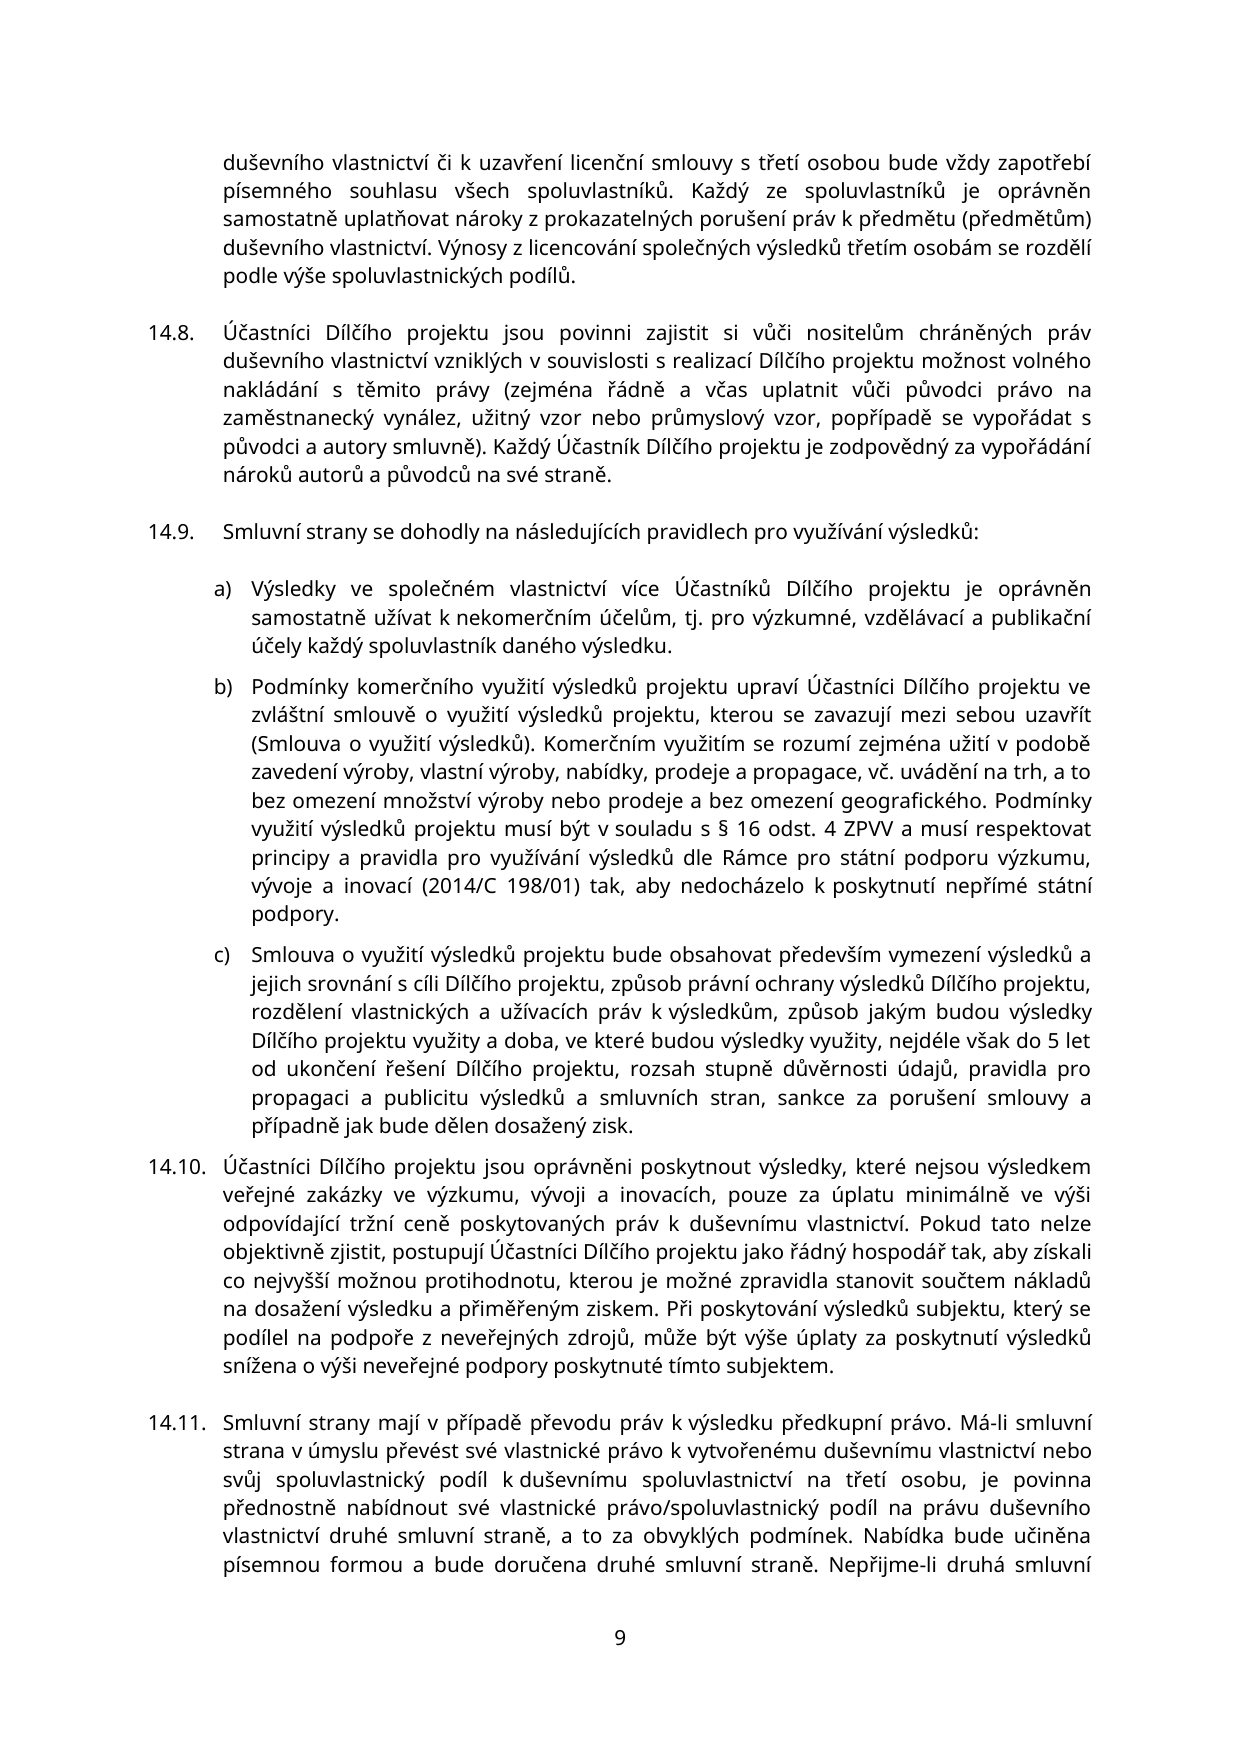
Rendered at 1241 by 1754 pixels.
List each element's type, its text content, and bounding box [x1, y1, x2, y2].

list Účastníci Dílčího projektu jsou povinni zajistit si vůči nositelům chráněných práv duševního vlastnictví vzniklých v souvislosti s realizací Dílčího projektu možnost volného nakládání s těmito právy (zejména řádně a včas uplatnit vůči původci právo na zaměstnanecký vynález, užitný vzor nebo průmyslový vzor, popřípadě se vypořádat s původci a autory smluvně). Každý Účastník Dílčího projektu je zodpovědný za vypořádání nároků autorů a původců na své straně. [148, 318, 1093, 489]
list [148, 1408, 1093, 1578]
list Účastníci Dílčího projektu jsou oprávněni poskytnout výsledky, které nejsou výsledkem veřejné zakázky ve výzkumu, vývoji a inovacích, pouze za úplatu minimálně ve výši odpovídající tržní ceně poskytovaných práv k duševnímu vlastnictví. Pokud tato nelze objektivně zjistit, postupují Účastníci Dílčího projektu jako řádný hospodář tak, aby získali co nejvyšší možnou protihodnotu, kterou je možné zpravidla stanovit součtem nákladů na dosažení výsledku a přiměřeným ziskem. Při poskytování výsledků subjektu, který se podílel na podpoře z neveřejných zdrojů, může být výše úplaty za poskytnutí výsledků snížena o výši neveřejné podpory poskytnuté tímto subjektem. [148, 1152, 1093, 1379]
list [148, 148, 1093, 290]
list Výsledky ve společném vlastnictví více Účastníků Dílčího projektu je oprávněn samostatně užívat k nekomerčním účelům, tj. pro výzkumné, vzdělávací a publikační účely každý spoluvlastník daného výsledku. [213, 574, 1093, 659]
list Podmínky komerčního využití výsledků projektu upraví Účastníci Dílčího projektu ve zvláštní smlouvě o využití výsledků projektu, kterou se zavazují mezi sebou uzavřít (Smlouva o využití výsledků). Komerčním využitím se rozumí zejména užití v podobě zavedení výroby, vlastní výroby, nabídky, prodeje a propagace, vč. uvádění na trh, a to bez omezení množství výroby nebo prodeje a bez omezení geografického. Podmínky využití výsledků projektu musí být v souladu s § 16 odst. 4 ZPVV a musí respektovat principy a pravidla pro využívání výsledků dle Rámce pro státní podporu výzkumu, vývoje a inovací (2014/C 198/01) tak, aby nedocházelo k poskytnutí nepřímé státní podpory. [213, 672, 1093, 928]
list Smlouva o využití výsledků projektu bude obsahovat především vymezení výsledků a jejich srovnání s cíli Dílčího projektu, způsob právní ochrany výsledků Dílčího projektu, rozdělení vlastnických a užívacích práv k výsledkům, způsob jakým budou výsledky Dílčího projektu využity a doba, ve které budou výsledky využity, nejdéle však do 5 let od ukončení řešení Dílčího projektu, rozsah stupně důvěrnosti údajů, pravidla pro propagaci a publicitu výsledků a smluvních stran, sankce za porušení smlouvy a případně jak bude dělen dosažený zisk. [213, 940, 1093, 1139]
list Smluvní strany se dohodly na následujících pravidlech pro využívání výsledků: [148, 517, 1093, 546]
